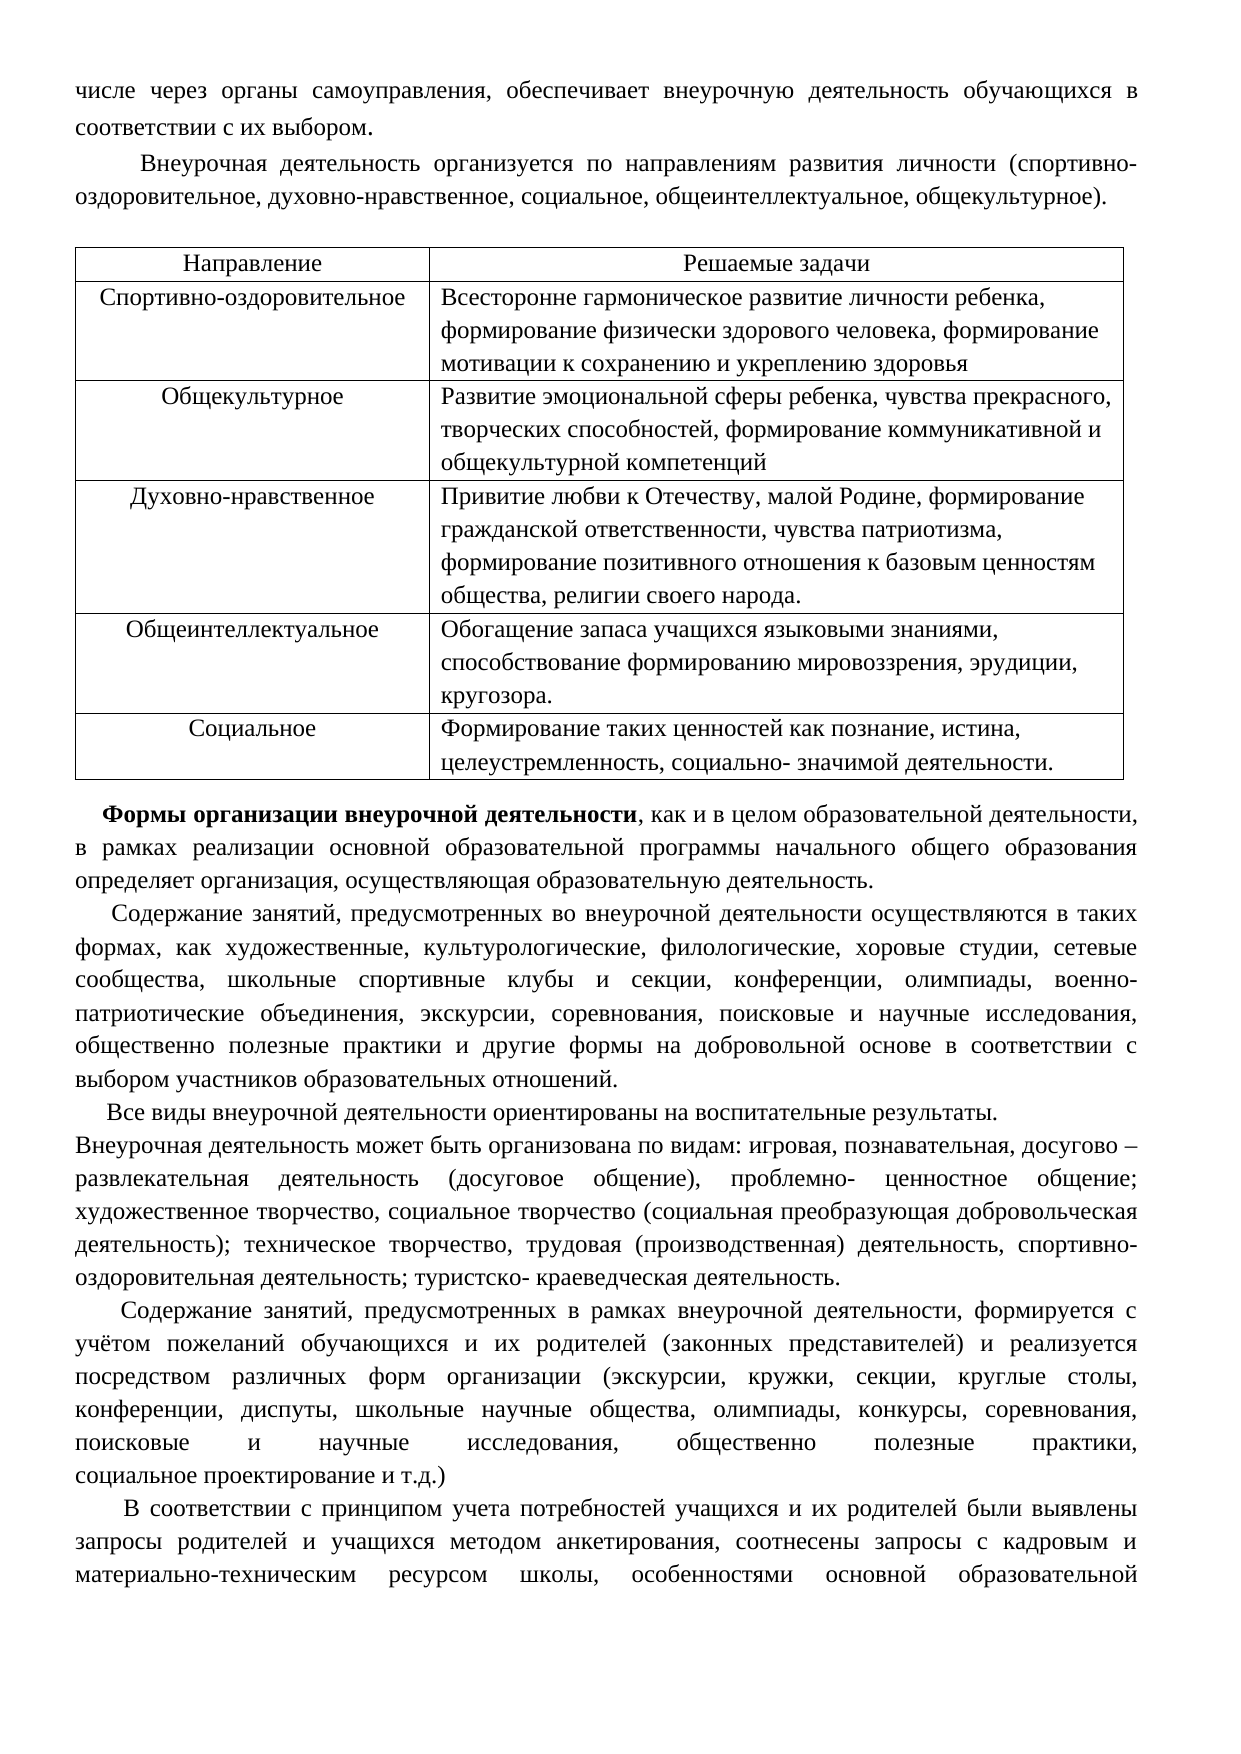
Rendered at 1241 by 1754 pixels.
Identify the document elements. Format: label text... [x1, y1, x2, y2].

table_cell Социальное [76, 714, 429, 779]
text Содержание занятий, предусмотренных в рамках внеурочной деятельности, формируется с учётом пожеланий обучающихся и их родителей (законных представителей) и реализуется посредством различных форм организации (экскурсии, кружки, секции, круглые столы, конференции, диспуты, школьные научные общества, олимпиады, конкурсы, соревнования, поисковые и научные исследования, общественно полезные практики, социальное проектирование и т.д.) [75, 1295, 1138, 1489]
table_cell Привитие любви к Отечеству, малой Родине, формирование гражданской ответственности, чувства патриотизма, формирование позитивного отношения к базовым ценностям общества, религии своего народа. [430, 481, 1123, 613]
text Внеурочная деятельность может быть организована по видам: игровая, познавательная, досугово – развлекательная деятельность (досуговое общение), проблемно- ценностное общение; художественное творчество, социальное творчество (социальная преобразующая добровольческая деятельность); техническое творчество, трудовая (производственная) деятельность, спортивно-оздоровительная деятельность; туристско- краеведческая деятельность. [75, 1130, 1138, 1291]
table_cell Общеинтеллектуальное [76, 614, 429, 712]
table_cell Всесторонне гармоническое развитие личности ребенка, формирование физически здорового человека, формирование мотивации к сохранению и укреплению здоровья [430, 282, 1123, 380]
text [75, 1493, 1138, 1588]
table_header Решаемые задачи [430, 248, 1123, 281]
table_cell Формирование таких ценностей как познание, истина, целеустремленность, социально- значимой деятельности. [430, 714, 1123, 779]
text Внеурочная деятельность организуется по направлениям развития личности (спортивно-оздоровительное, духовно-нравственное, социальное, общеинтеллектуальное, общекультурное). [75, 148, 1138, 210]
table_cell Общекультурное [76, 381, 429, 480]
table_cell Развитие эмоциональной сферы ребенка, чувства прекрасного, творческих способностей, формирование коммуникативной и общекультурной компетенций [430, 381, 1123, 480]
table_cell Обогащение запаса учащихся языковыми знаниями, способствование формированию мировоззрения, эрудиции, кругозора. [430, 614, 1123, 712]
table_header Направление [76, 248, 429, 281]
text Все виды внеурочной деятельности ориентированы на воспитательные результаты. [75, 1097, 1138, 1125]
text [75, 75, 1138, 143]
text Формы организации внеурочной деятельности, как и в целом образовательной деятельности, в рамках реализации основной образовательной программы начального общего образования определяет организация, осуществляющая образовательную деятельность. [75, 799, 1138, 894]
table_cell Духовно-нравственное [76, 481, 429, 613]
text Содержание занятий, предусмотренных во внеурочной деятельности осуществляются в таких формах, как художественные, культурологические, филологические, хоровые студии, сетевые сообщества, школьные спортивные клубы и секции, конференции, олимпиады, военно-патриотические объединения, экскурсии, соревнования, поисковые и научные исследования, общественно полезные практики и другие формы на добровольной основе в соответствии с выбором участников образовательных отношений. [75, 898, 1138, 1092]
table_cell Спортивно-оздоровительное [76, 282, 429, 380]
